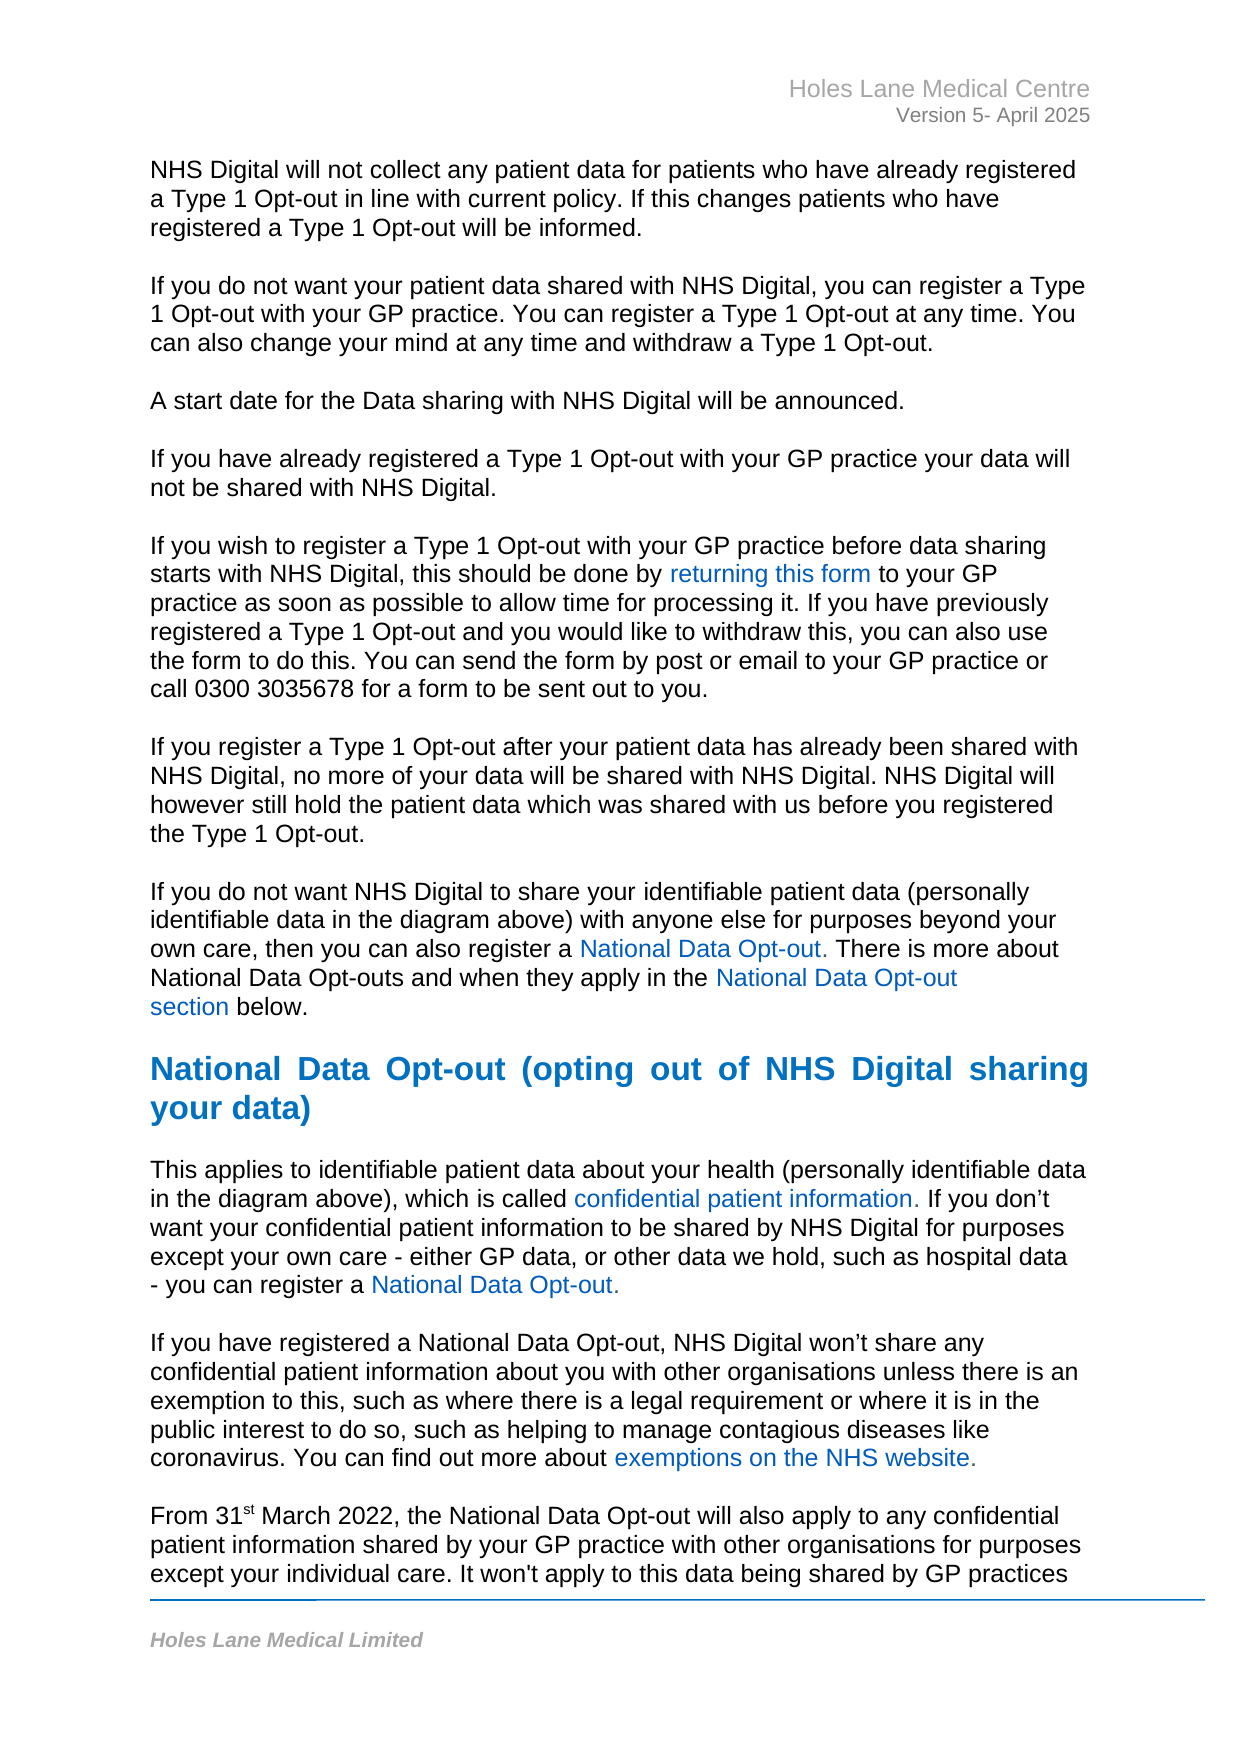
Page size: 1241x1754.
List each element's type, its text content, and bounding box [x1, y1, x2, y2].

text If you have already registered a Type 1 Opt-out with your GP practice your data will not be shared with NHS Digital. [150, 444, 1090, 501]
text If you wish to register a Type 1 Opt-out with your GP practice before data sharing starts with NHS Digital, this should be done by returning this form to your GP practice as soon as possible to allow time for processing it. If you have previously registered a Type 1 Opt-out and you would like to withdraw this, you can also use the form to do this. You can send the form by post or email to your GP practice or call 0300 3035678 for a form to be sent out to you. [150, 531, 1090, 703]
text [150, 1501, 1090, 1587]
text A start date for the Data sharing with NHS Digital will be announced. [150, 386, 1090, 415]
text NHS Digital will not collect any patient data for patients who have already registered a Type 1 Opt-out in line with current policy. If this changes patients who have registered a Type 1 Opt-out will be informed. [150, 155, 1090, 241]
text If you do not want your patient data shared with NHS Digital, you can register a Type 1 Opt-out with your GP practice. You can register a Type 1 Opt-out at any time. You can also change your mind at any time and withdraw a Type 1 Opt-out. [150, 271, 1090, 357]
text If you do not want NHS Digital to share your identifiable patient data (personally identifiable data in the diagram above) with anyone else for purposes beyond your own care, then you can also register a National Data Opt-out. There is more about National Data Opt-outs and when they apply in the National Data Opt-out section below. [150, 876, 1090, 1020]
text National Data Opt-out (opting out of NHS Digital sharing your data) [150, 1049, 1090, 1126]
text If you have registered a National Data Opt-out, NHS Digital won’t share any confidential patient information about you with other organisations unless there is an exemption to this, such as where there is a legal requirement or where it is in the public interest to do so, such as helping to manage contagious diseases like coronavirus. You can find out more about exemptions on the NHS website. [150, 1328, 1090, 1472]
text This applies to identifiable patient data about your health (personally identifiable data in the diagram above), which is called confidential patient information. If you don’t want your confidential patient information to be shared by NHS Digital for purposes except your own care - either GP data, or other data we hold, such as hospital data - you can register a National Data Opt-out. [150, 1155, 1090, 1299]
text If you register a Type 1 Opt-out after your patient data has already been shared with NHS Digital, no more of your data will be shared with NHS Digital. NHS Digital will however still hold the patient data which was shared with us before you registered the Type 1 Opt-out. [150, 732, 1090, 847]
